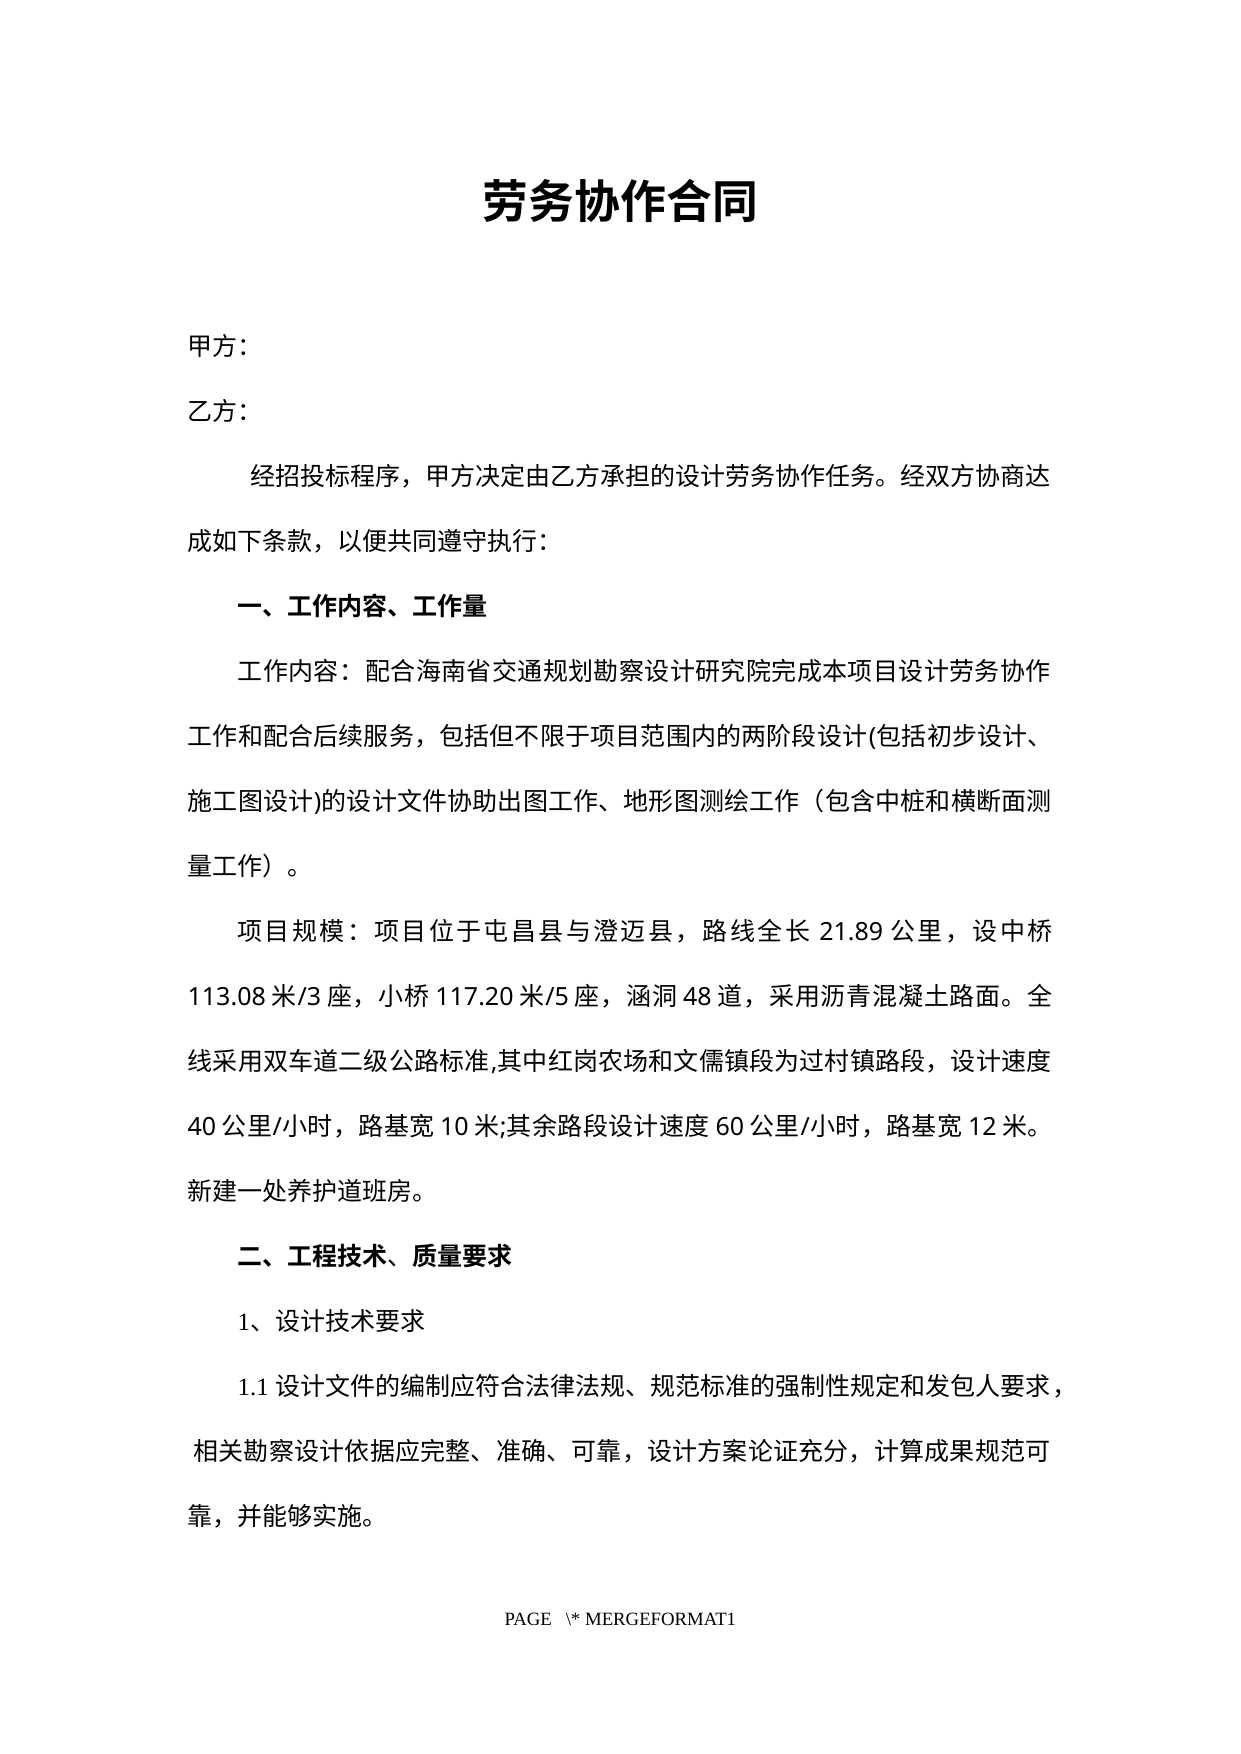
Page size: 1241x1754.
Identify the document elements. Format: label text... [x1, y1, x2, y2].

text 工作内容：配合海南省交通规划勘察设计研究院完成本项目设计劳务协作工作和配合后续服务，包括但不限于项目范围内的两阶段设计(包括初步设计、施工图设计)的设计文件协助出图工作、地形图测绘工作（包含中桩和横断面测量工作）。 [187, 637, 1053, 897]
text 经招投标程序，甲方决定由乙方承担的设计劳务协作任务。经双方协商达成如下条款，以便共同遵守执行： [187, 442, 1053, 572]
text 二、工程技术、质量要求 [187, 1222, 1053, 1287]
text 1.1 设计文件的编制应符合法律法规、规范标准的强制性规定和发包人要求， 相关勘察设计依据应完整、准确、可靠，设计方案论证充分，计算成果规范可靠，并能够实施。 [187, 1352, 1053, 1547]
text 一、工作内容、工作量 [187, 572, 1053, 637]
text 1、设计技术要求 [187, 1287, 1053, 1352]
text 乙方： [187, 377, 1053, 442]
text 劳务协作合同 [187, 150, 1053, 247]
text 甲方： [187, 312, 1053, 377]
text 项目规模：项目位于屯昌县与澄迈县，路线全长21.89公里，设中桥113.08米/3座，小桥117.20米/5座，涵洞48道，采用沥青混凝土路面。全线采用双车道二级公路标准,其中红岗农场和文儒镇段为过村镇路段，设计速度40公里/小时，路基宽10米;其余路段设计速度60公里/小时，路基宽12米。新建一处养护道班房。 [187, 897, 1053, 1222]
